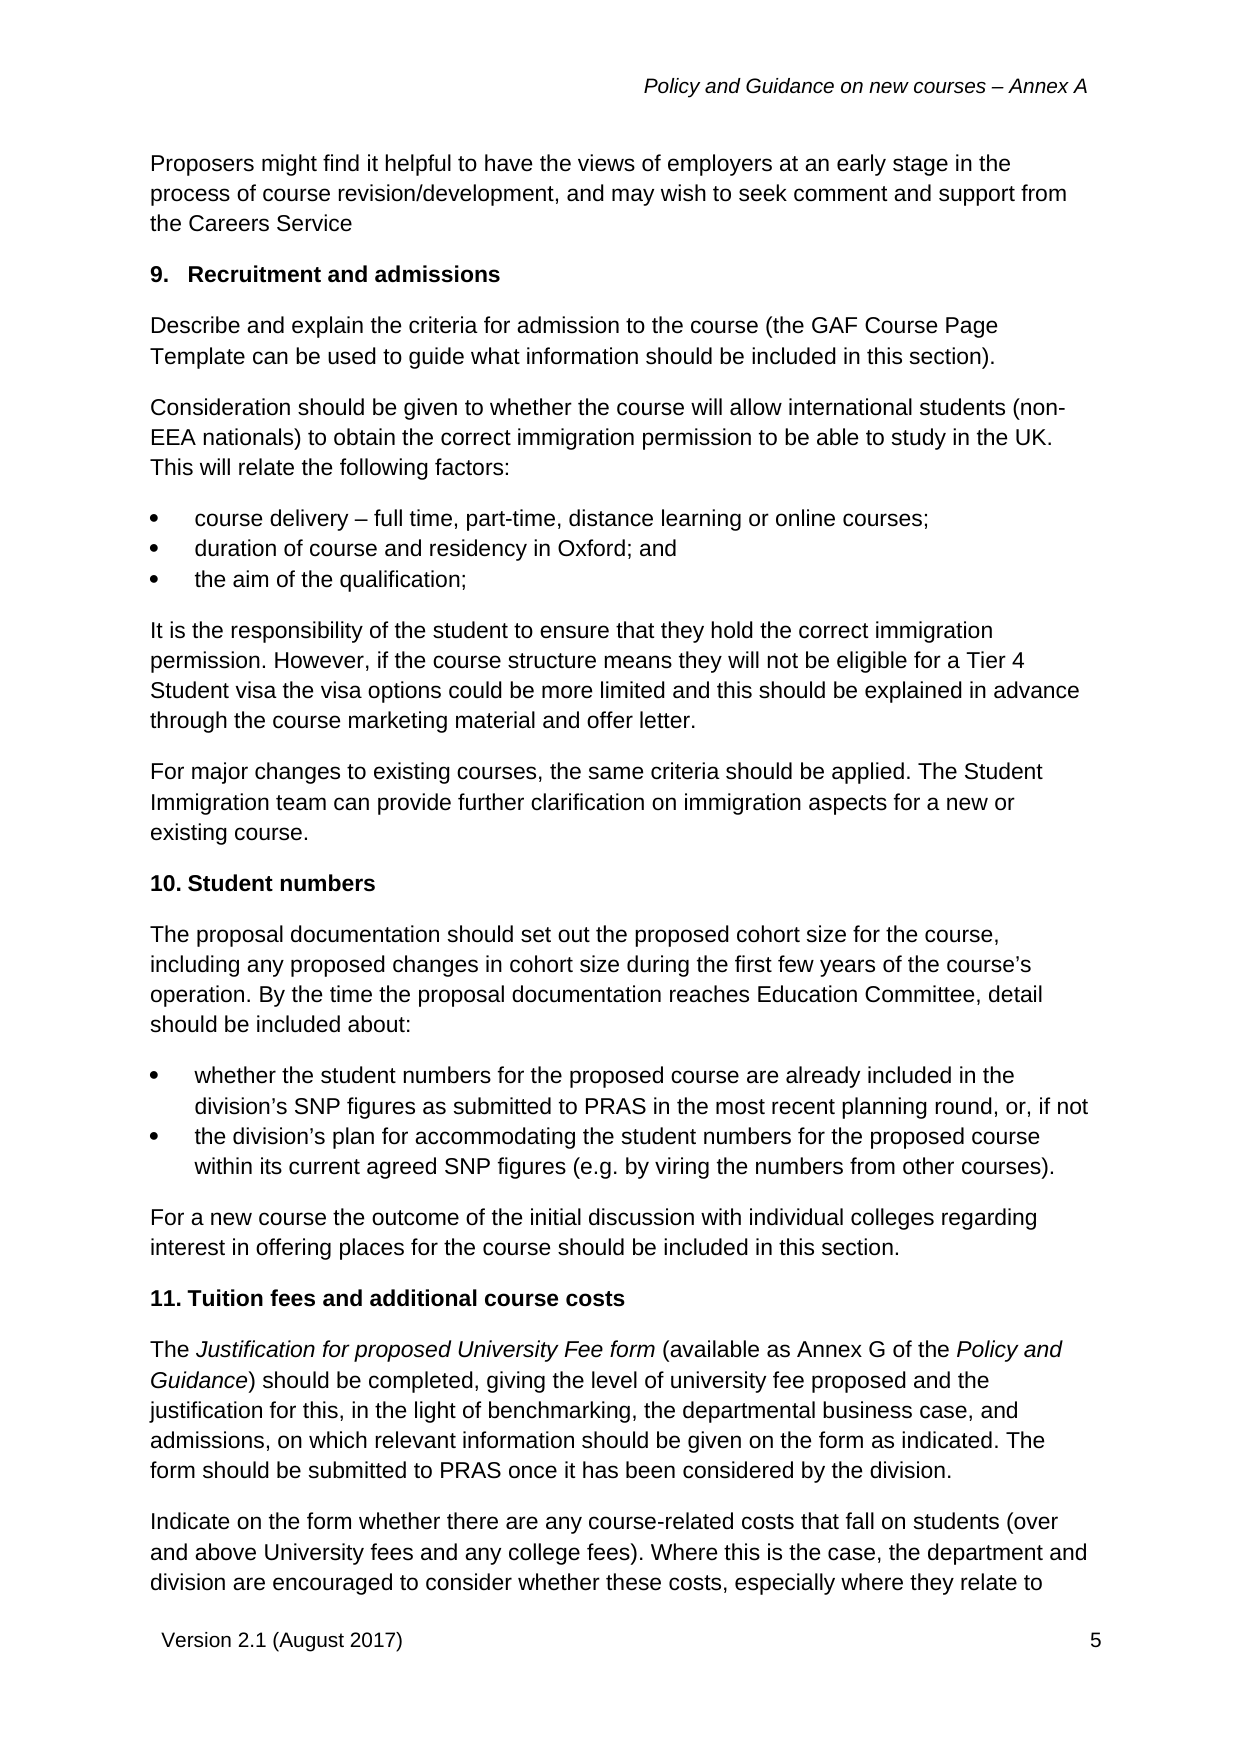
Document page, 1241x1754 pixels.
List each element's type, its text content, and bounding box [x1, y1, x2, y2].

list the aim of the qualification; [150, 566, 1090, 592]
text For a new course the outcome of the initial discussion with individual colleges regarding interest in offering places for the course should be included in this section. [150, 1204, 1090, 1261]
list Student numbers [150, 870, 1090, 896]
list course delivery – full time, part-time, distance learning or online courses; [150, 505, 1090, 532]
text Describe and explain the criteria for admission to the course (the GAF Course Page Template can be used to guide what information should be included in this section). [150, 312, 1090, 369]
text The proposal documentation should set out the proposed cohort size for the course, including any proposed changes in cohort size during the first few years of the course’s operation. By the time the proposal documentation reaches Education Committee, detail should be included about: [150, 921, 1090, 1038]
text For major changes to existing courses, the same criteria should be applied. The Student Immigration team can provide further clarification on immigration aspects for a new or existing course. [150, 758, 1090, 845]
text It is the responsibility of the student to ensure that they hold the correct immigration permission. However, if the course structure means they will not be eligible for a Tier 4 Student visa the visa options could be more limited and this should be explained in advance through the course marketing material and offer letter. [150, 617, 1090, 734]
text Proposers might find it helpful to have the views of employers at an early stage in the process of course revision/development, and may wish to seek comment and support from the Careers Service [150, 150, 1090, 237]
text The Justification for proposed University Fee form (available as Annex G of the Policy and Guidance) should be completed, giving the level of university fee proposed and the justification for this, in the light of benchmarking, the departmental business case, and admissions, on which relevant information should be given on the form as indicated. The form should be submitted to PRAS once it has been considered by the division. [150, 1336, 1090, 1484]
list the division’s plan for accommodating the student numbers for the proposed course within its current agreed SNP figures (e.g. by viring the numbers from other courses). [150, 1123, 1090, 1179]
list Recruitment and admissions [150, 261, 1090, 288]
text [150, 1508, 1090, 1595]
text Consideration should be given to whether the course will allow international students (non-EEA nationals) to obtain the correct immigration permission to be able to study in the UK. This will relate the following factors: [150, 394, 1090, 481]
list whether the student numbers for the proposed course are already included in the division’s SNP figures as submitted to PRAS in the most recent planning round, or, if not [150, 1062, 1090, 1119]
list Tuition fees and additional course costs [150, 1285, 1090, 1312]
list duration of course and residency in Oxford; and [150, 535, 1090, 562]
